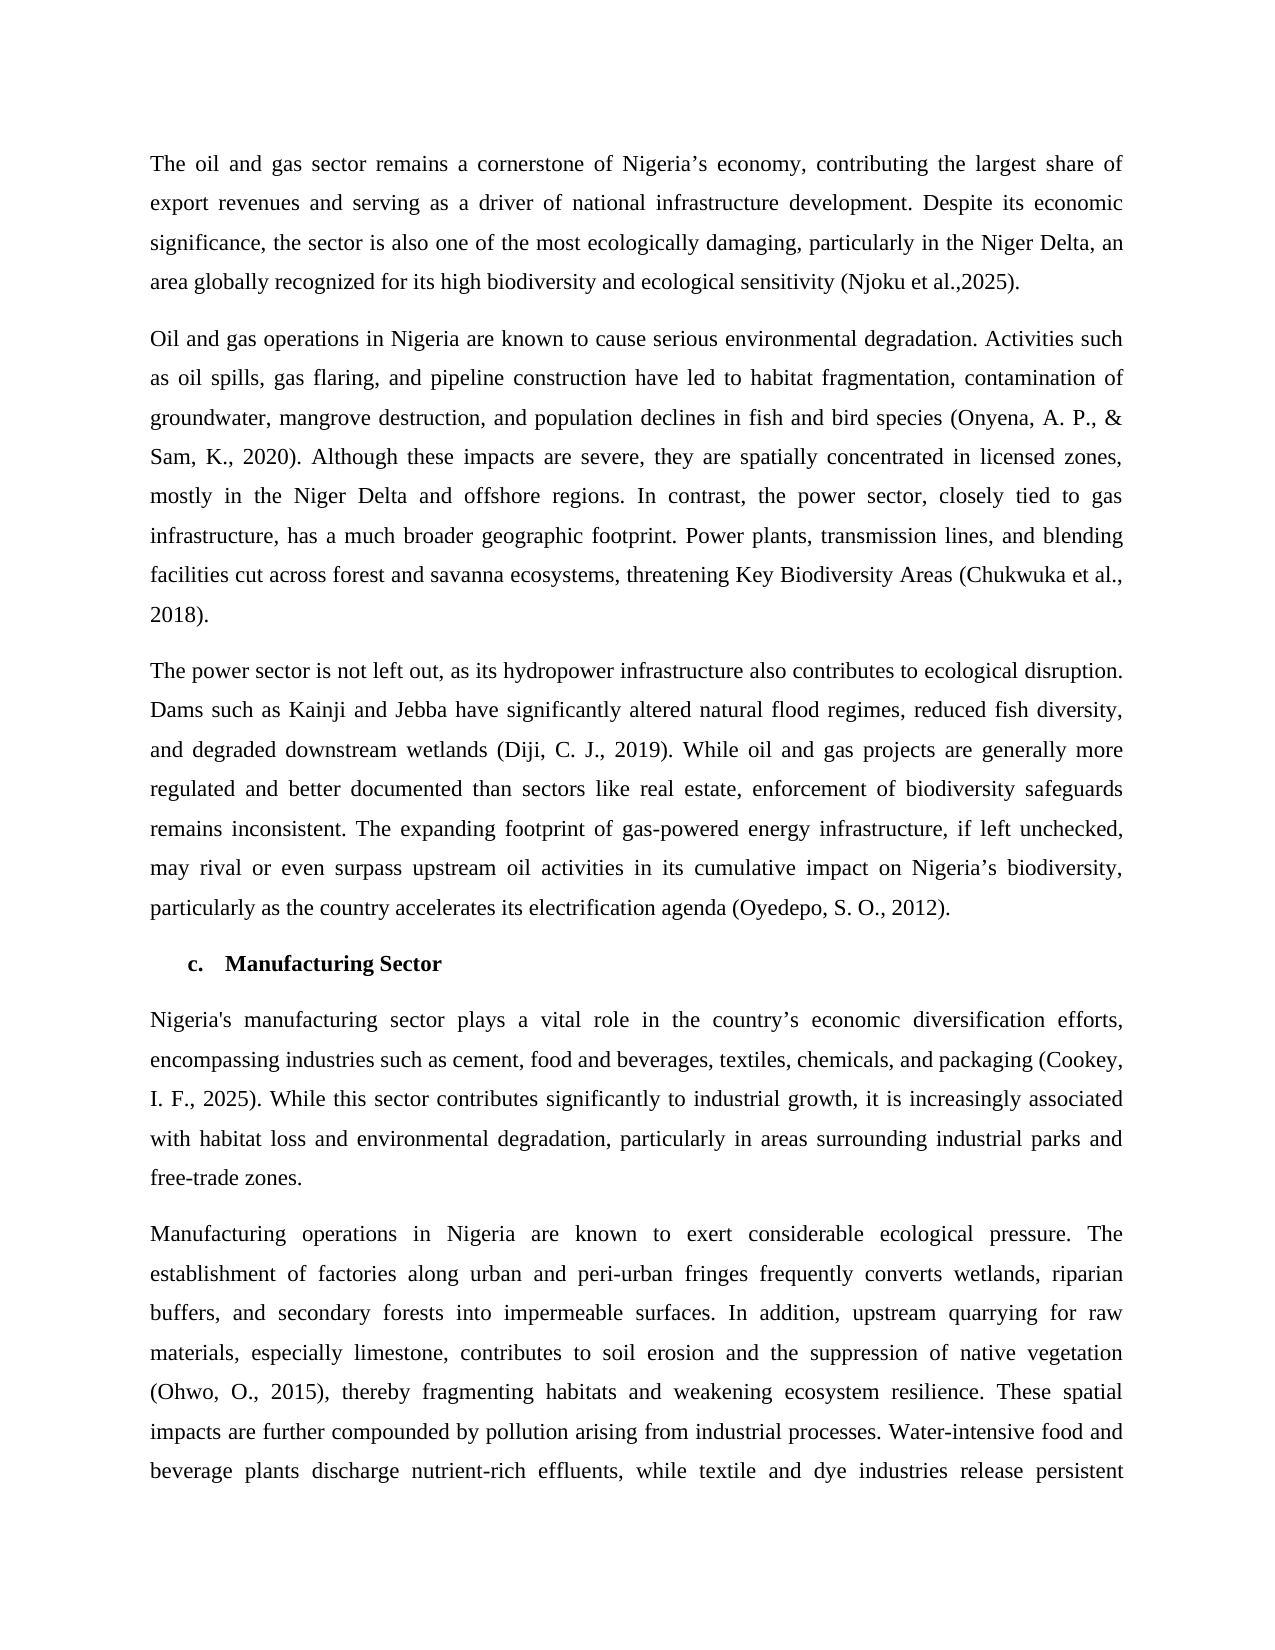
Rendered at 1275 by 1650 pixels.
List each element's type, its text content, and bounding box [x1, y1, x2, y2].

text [150, 1220, 1125, 1483]
text Nigeria's manufacturing sector plays a vital role in the country’s economic diversification efforts, encompassing industries such as cement, food and beverages, textiles, chemicals, and packaging (Cookey, I. F., 2025). While this sector contributes significantly to industrial growth, it is increasingly associated with habitat loss and environmental degradation, particularly in areas surrounding industrial parks and free-trade zones. [150, 1006, 1125, 1191]
list Manufacturing Sector [187, 950, 1125, 976]
text The power sector is not left out, as its hydropower infrastructure also contributes to ecological disruption. Dams such as Kainji and Jebba have significantly altered natural flood regimes, reduced fish diversity, and degraded downstream wetlands (Diji, C. J., 2019). While oil and gas projects are generally more regulated and better documented than sectors like real estate, enforcement of biodiversity safeguards remains inconsistent. The expanding footprint of gas-powered energy infrastructure, if left unchecked, may rival or even surpass upstream oil activities in its cumulative impact on Nigeria’s biodiversity, particularly as the country accelerates its electrification agenda (Oyedepo, S. O., 2012). [150, 657, 1125, 920]
text The oil and gas sector remains a cornerstone of Nigeria’s economy, contributing the largest share of export revenues and serving as a driver of national infrastructure development. Despite its economic significance, the sector is also one of the most ecologically damaging, particularly in the Niger Delta, an area globally recognized for its high biodiversity and ecological sensitivity (Njoku et al.,2025). [150, 150, 1125, 295]
text Oil and gas operations in Nigeria are known to cause serious environmental degradation. Activities such as oil spills, gas flaring, and pipeline construction have led to habitat fragmentation, contamination of groundwater, mangrove destruction, and population declines in fish and bird species (Onyena, A. P., & Sam, K., 2020). Although these impacts are severe, they are spatially concentrated in licensed zones, mostly in the Niger Delta and offshore regions. In contrast, the power sector, closely tied to gas infrastructure, has a much broader geographic footprint. Power plants, transmission lines, and blending facilities cut across forest and savanna ecosystems, threatening Key Biodiversity Areas (Chukwuka et al., 2018). [150, 324, 1125, 627]
